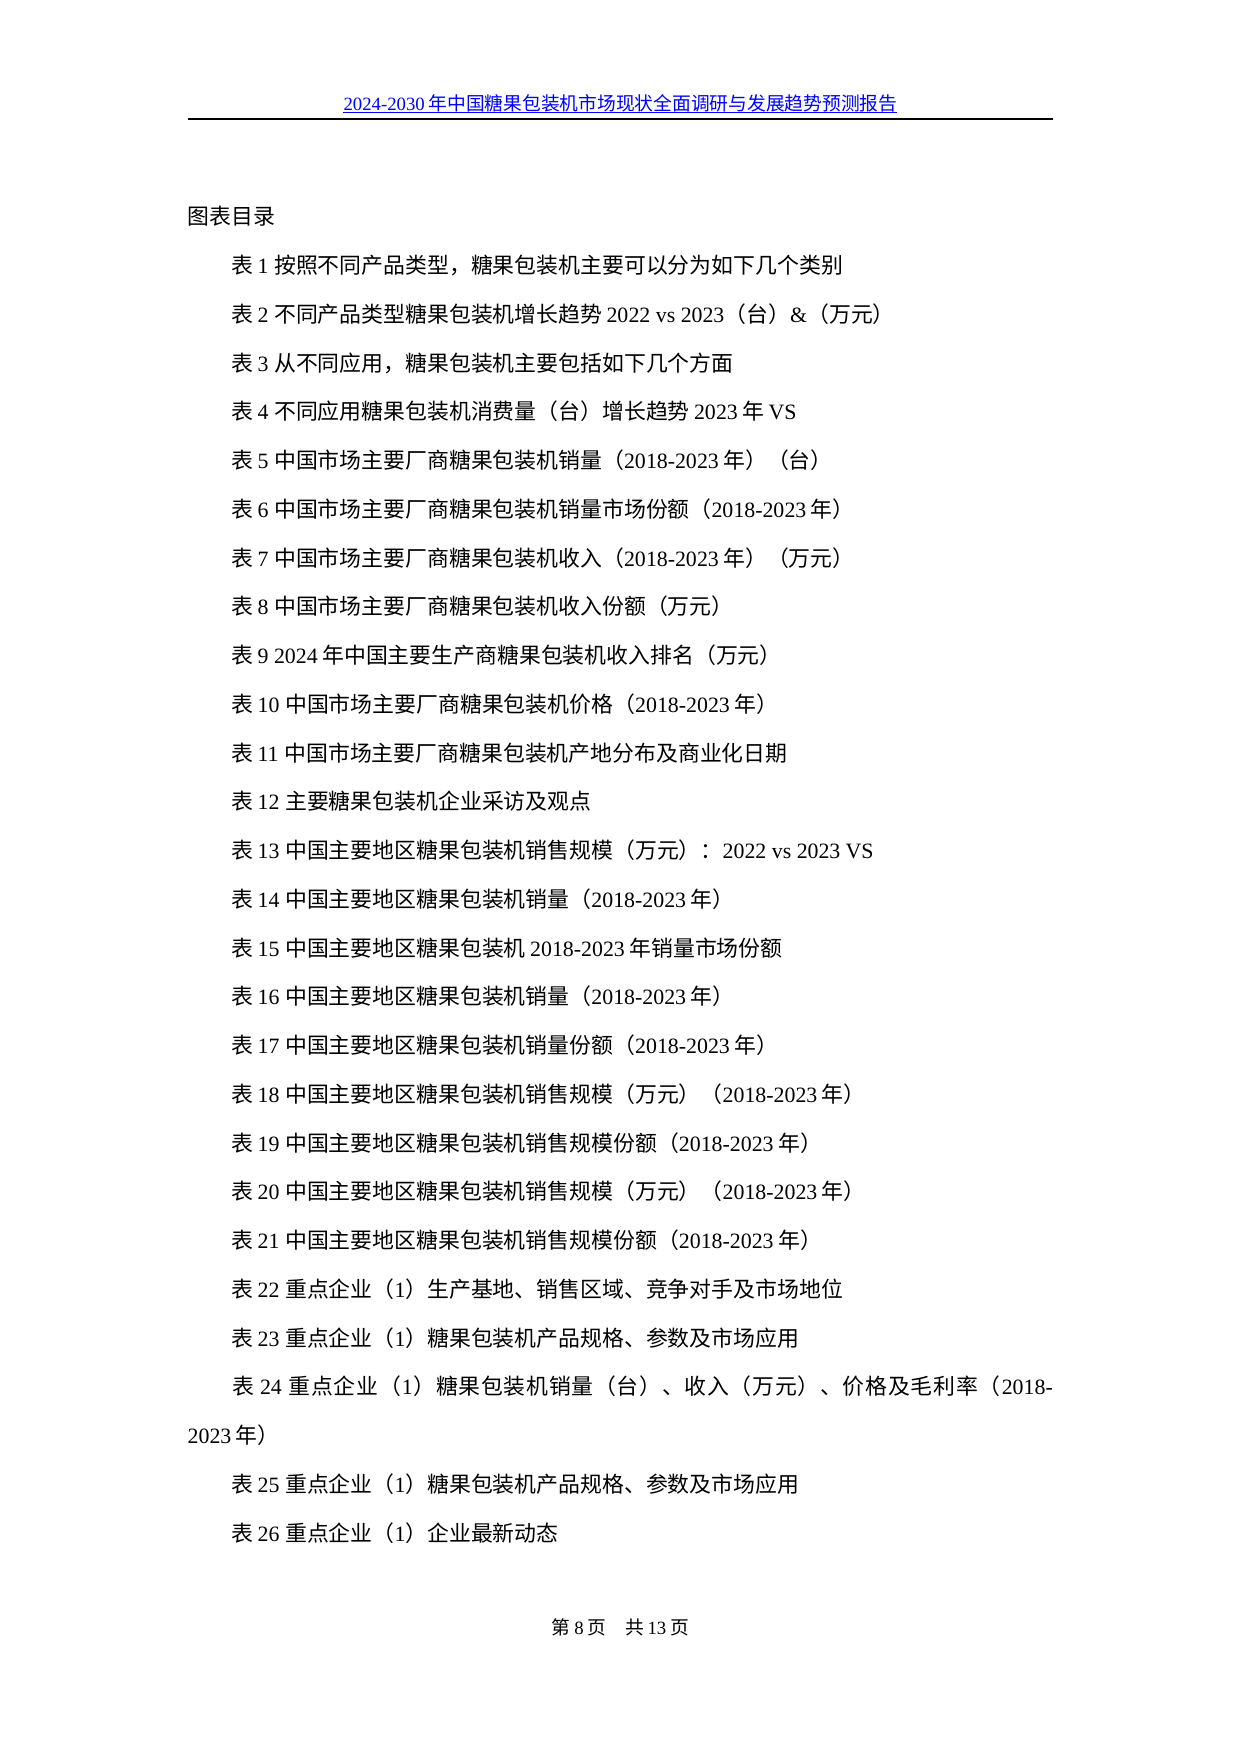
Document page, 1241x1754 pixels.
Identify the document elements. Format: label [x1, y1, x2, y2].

text [187, 150, 1053, 1548]
